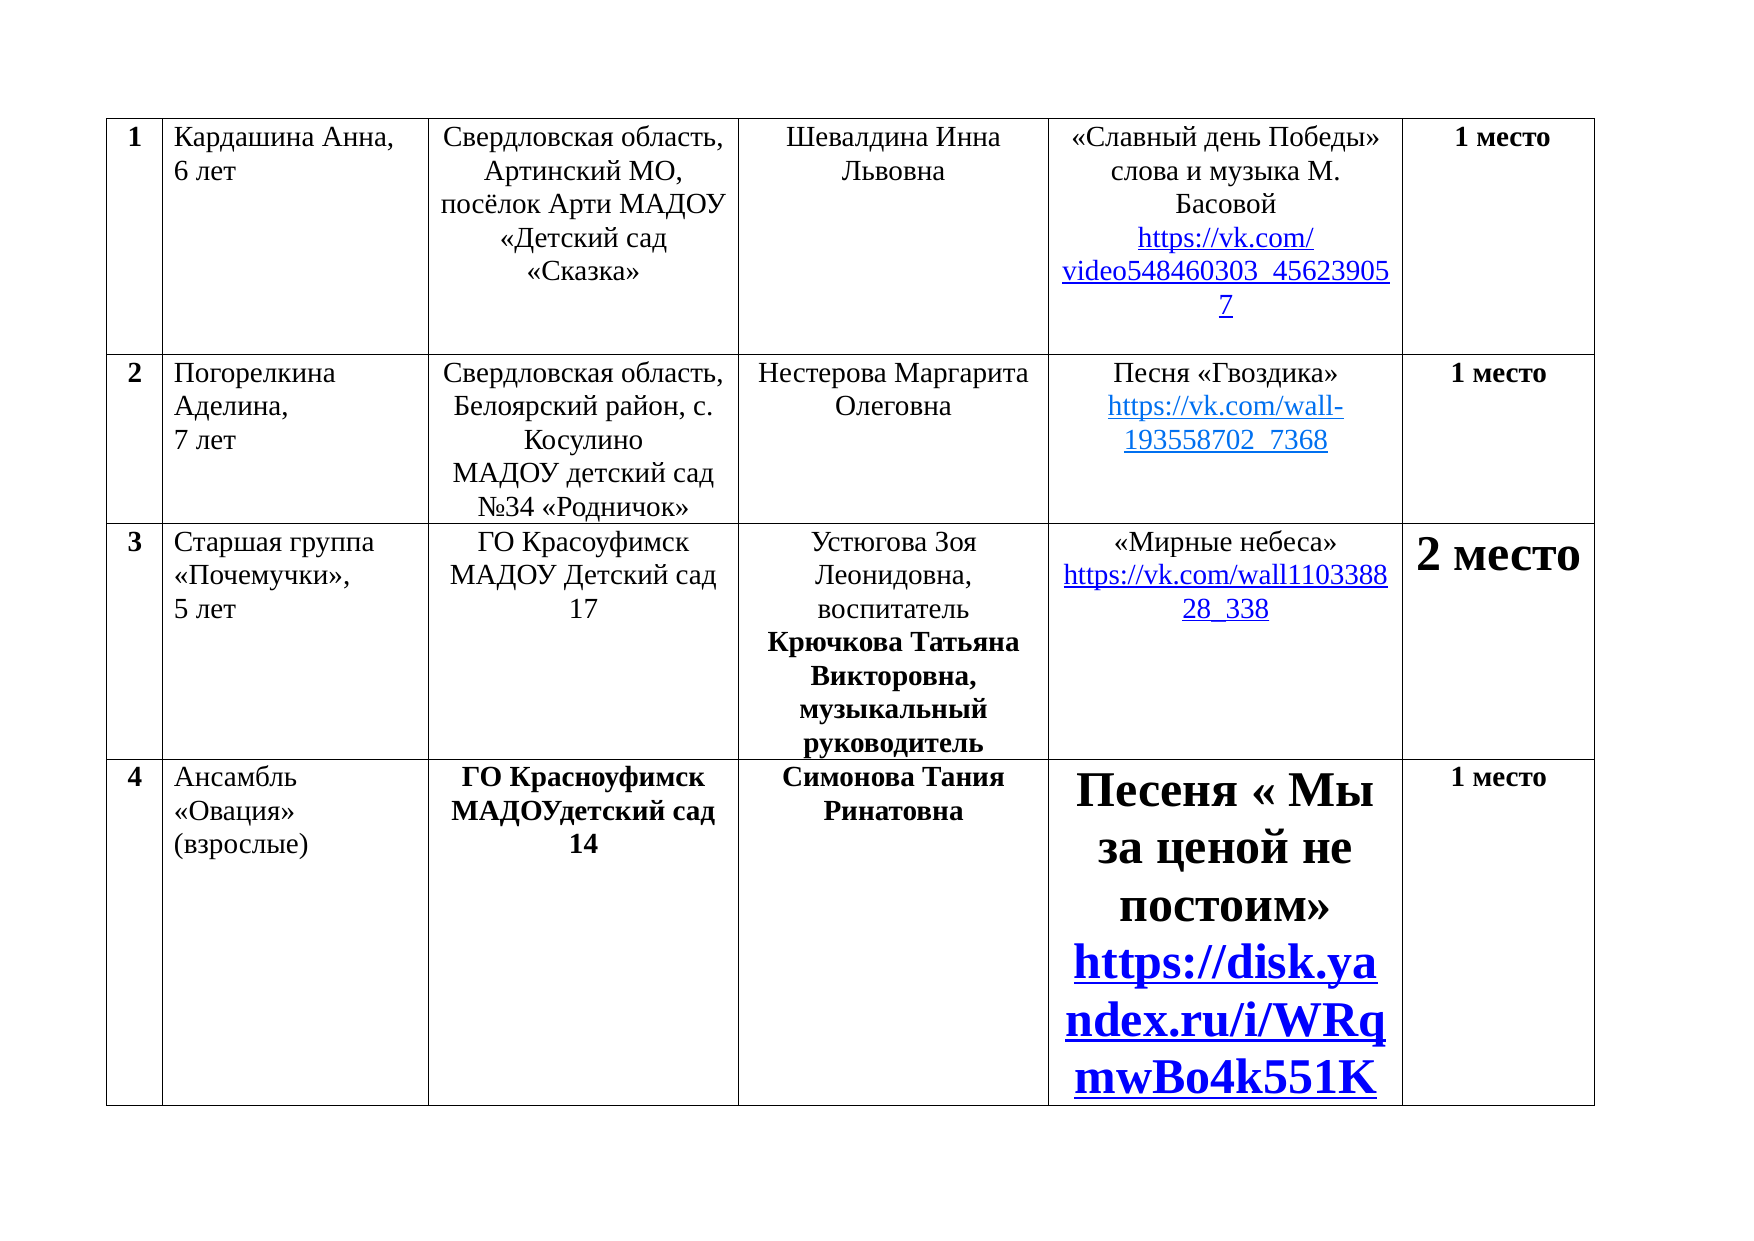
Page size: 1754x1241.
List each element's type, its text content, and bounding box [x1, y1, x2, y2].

table_cell 1 место [1403, 119, 1594, 354]
table_cell 1 [107, 119, 162, 354]
table_cell 3 [107, 524, 162, 758]
table_cell Старшая группа «Почемучки», 5 лет [163, 524, 428, 758]
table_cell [1049, 760, 1402, 1104]
table_cell «Мирные небеса» https://vk.com/wall110338828_338 [1049, 524, 1402, 758]
table_cell 1 место [1403, 355, 1594, 523]
table_cell «Славный день Победы» слова и музыка М. Басовой https://vk.com/video548460303_456239057 [1049, 119, 1402, 354]
table_cell Погорелкина Аделина, 7 лет [163, 355, 428, 523]
table_cell 2 [107, 355, 162, 523]
table_cell Шевалдина Инна Львовна [739, 119, 1048, 354]
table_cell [429, 760, 738, 1104]
table_cell 2 место [1403, 524, 1594, 758]
table_cell Свердловская область, Артинский МО, посёлок Арти МАДОУ «Детский сад «Сказка» [429, 119, 738, 354]
table_cell 1 место [1403, 760, 1594, 1104]
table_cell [163, 760, 428, 1104]
table_cell Свердловская область, Белоярский район, с. Косулино МАДОУ детский сад №34 «Родничок» [429, 355, 738, 523]
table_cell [739, 760, 1048, 1104]
table_cell Песня «Гвоздика» https://vk.com/wall-193558702_7368 [1049, 355, 1402, 523]
table_cell 4 [107, 760, 162, 1104]
table_cell ГО Красоуфимск МАДОУ Детский сад 17 [429, 524, 738, 758]
table_cell Кардашина Анна, 6 лет [163, 119, 428, 354]
table_cell Устюгова Зоя Леонидовна, воспитатель Крючкова Татьяна Викторовна, музыкальный руководитель [739, 524, 1048, 758]
table_cell Нестерова Маргарита Олеговна [739, 355, 1048, 523]
